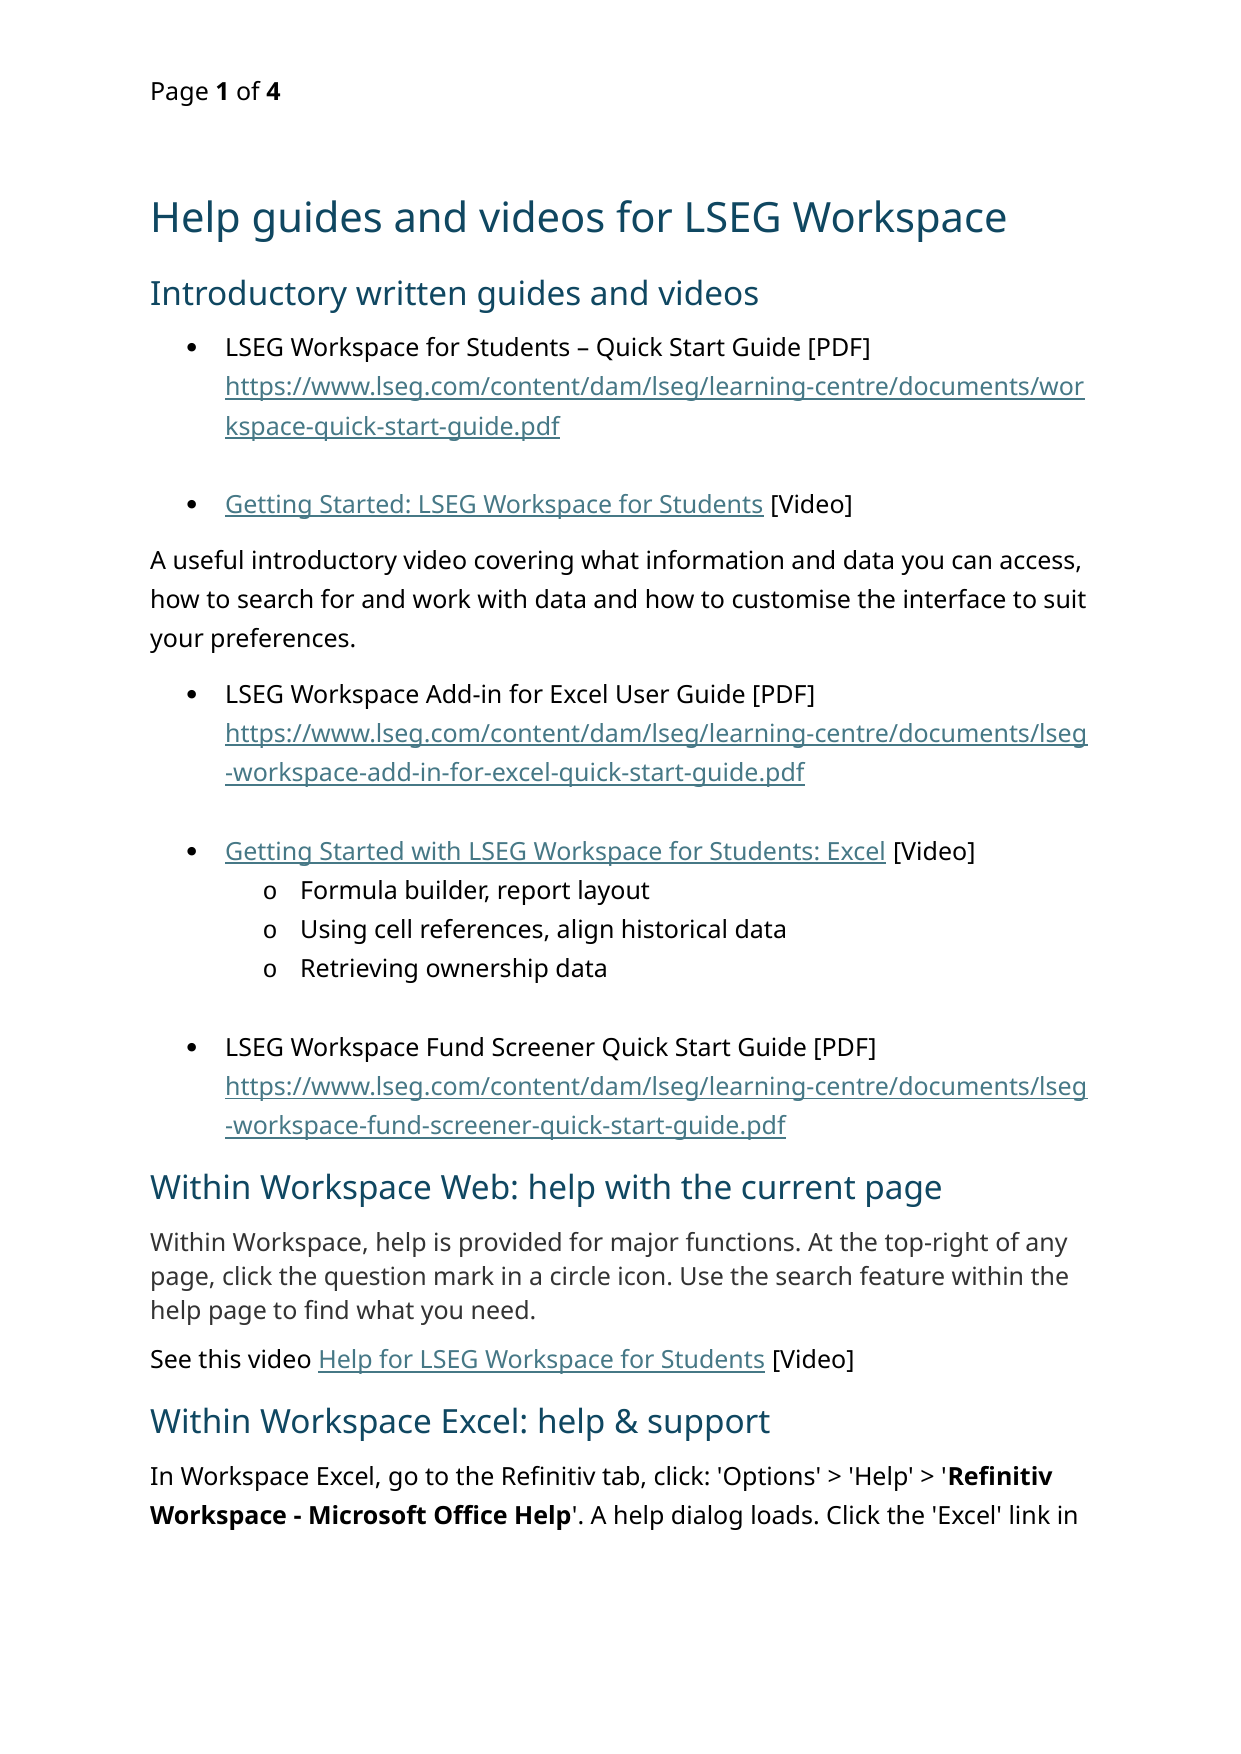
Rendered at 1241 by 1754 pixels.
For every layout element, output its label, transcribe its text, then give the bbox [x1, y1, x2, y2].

list Retrieving ownership data [262, 951, 1090, 985]
text Within Workspace, help is provided for major functions. At the top-right of any page, click the question mark in a circle icon. Use the search feature within the help page to find what you need. [150, 1224, 1090, 1327]
text A useful introductory video covering what information and data you can access, how to search for and work with data and how to customise the interface to suit your preferences. [150, 542, 1090, 655]
list [Video] [187, 487, 1090, 521]
subtitle Help guides and videos for LSEG Workspace [150, 187, 1090, 244]
text See this video Help for LSEG Workspace for Students [Video] [150, 1342, 1090, 1376]
subtitle Introductory written guides and videos [150, 269, 1090, 315]
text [150, 1458, 1090, 1532]
list Getting Started with LSEG Workspace for Students: Excel [Video] [187, 833, 1090, 867]
list LSEG Workspace Fund Screener Quick Start Guide [PDF] https://www.lseg.com/content/dam/lseg/learning-centre/documents/lseg-workspace-fund-screener-quick-start-guide.pdf [187, 1030, 1090, 1142]
subtitle Within Workspace Excel: help & support [150, 1398, 1090, 1443]
list LSEG Workspace for Students – Quick Start Guide [PDF] https://www.lseg.com/content/dam/lseg/learning-centre/documents/workspace-quick-start-guide.pdf [187, 330, 1090, 442]
list Using cell references, align historical data [262, 912, 1090, 946]
subtitle Within Workspace Web: help with the current page [150, 1164, 1090, 1209]
list LSEG Workspace Add-in for Excel User Guide [PDF] https://www.lseg.com/content/dam/lseg/learning-centre/documents/lseg-workspace-add-in-for-excel-quick-start-guide.pdf [187, 677, 1090, 789]
list Formula builder, report layout [262, 872, 1090, 907]
